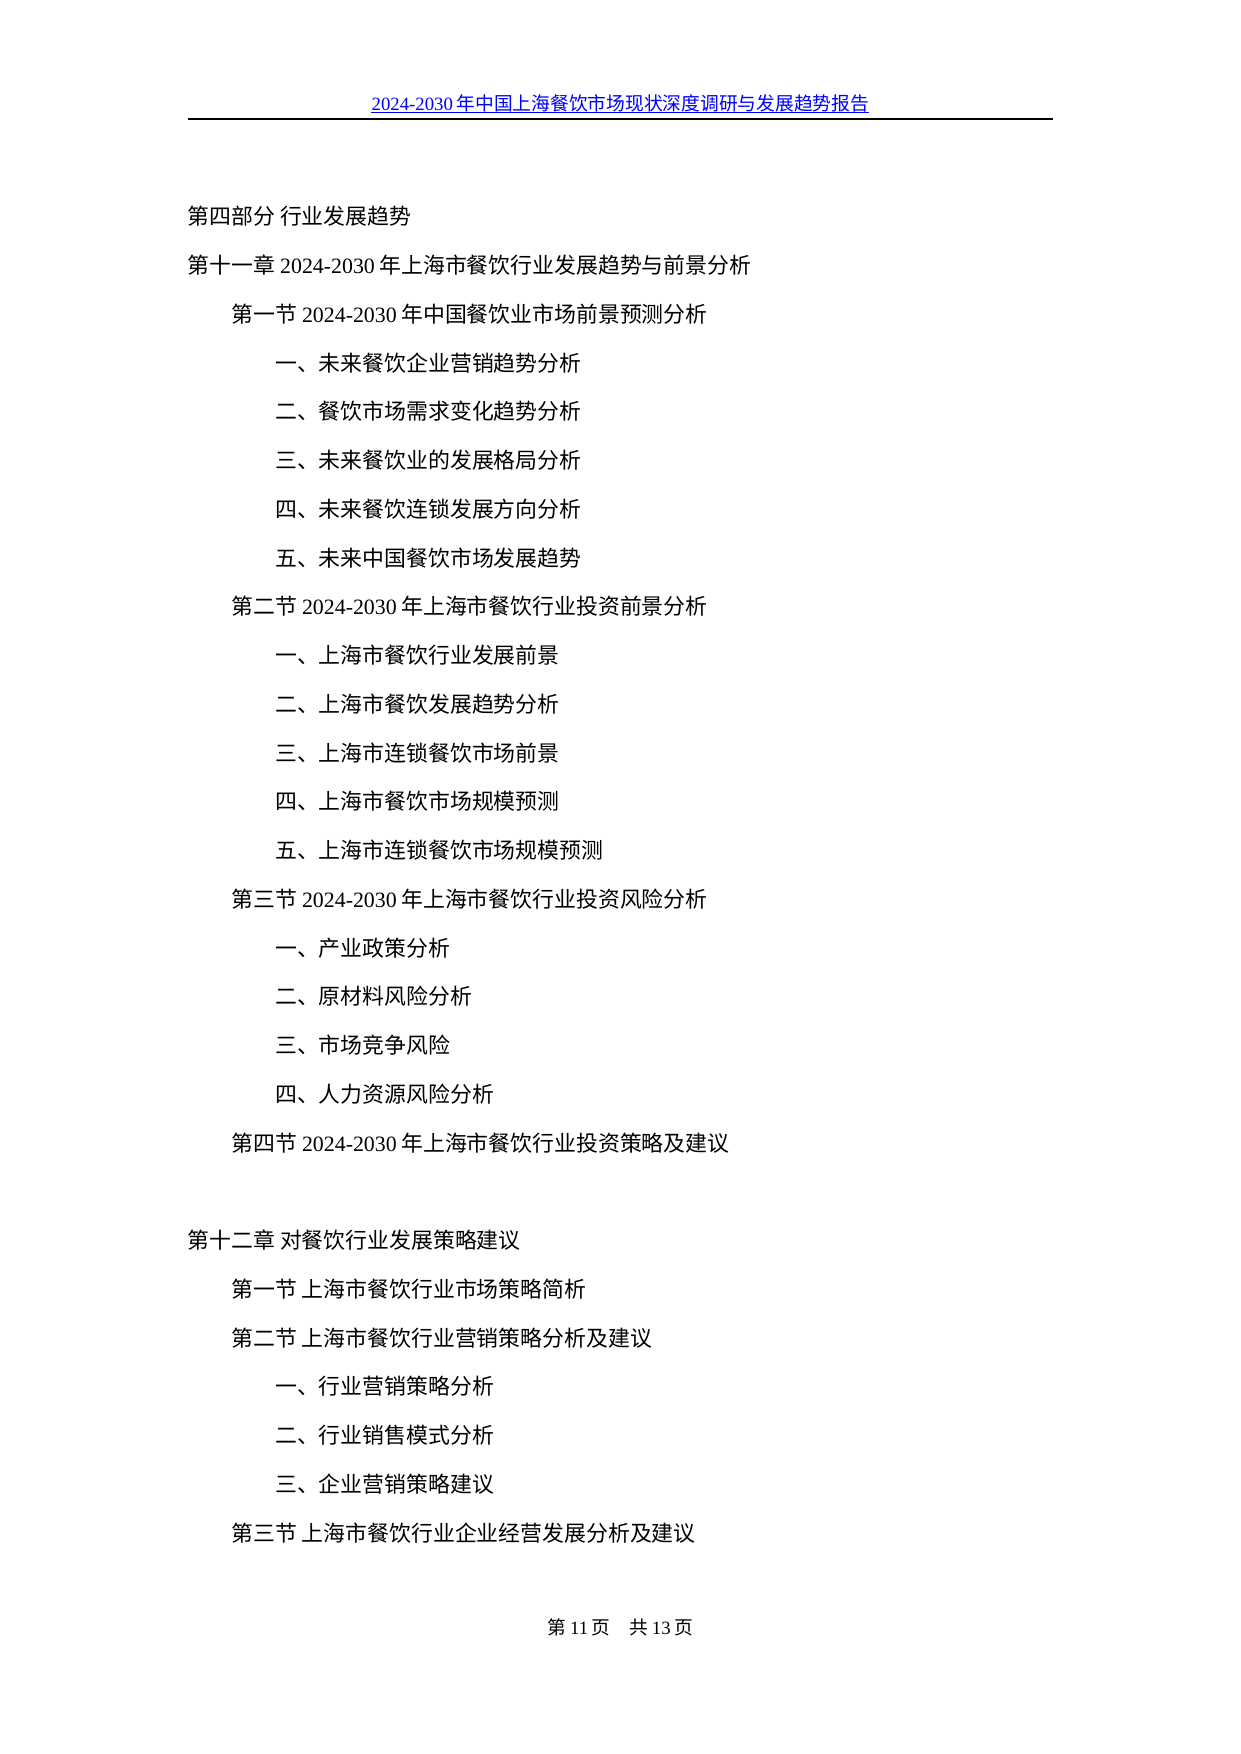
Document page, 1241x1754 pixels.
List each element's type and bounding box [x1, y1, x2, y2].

text [187, 150, 1053, 1548]
